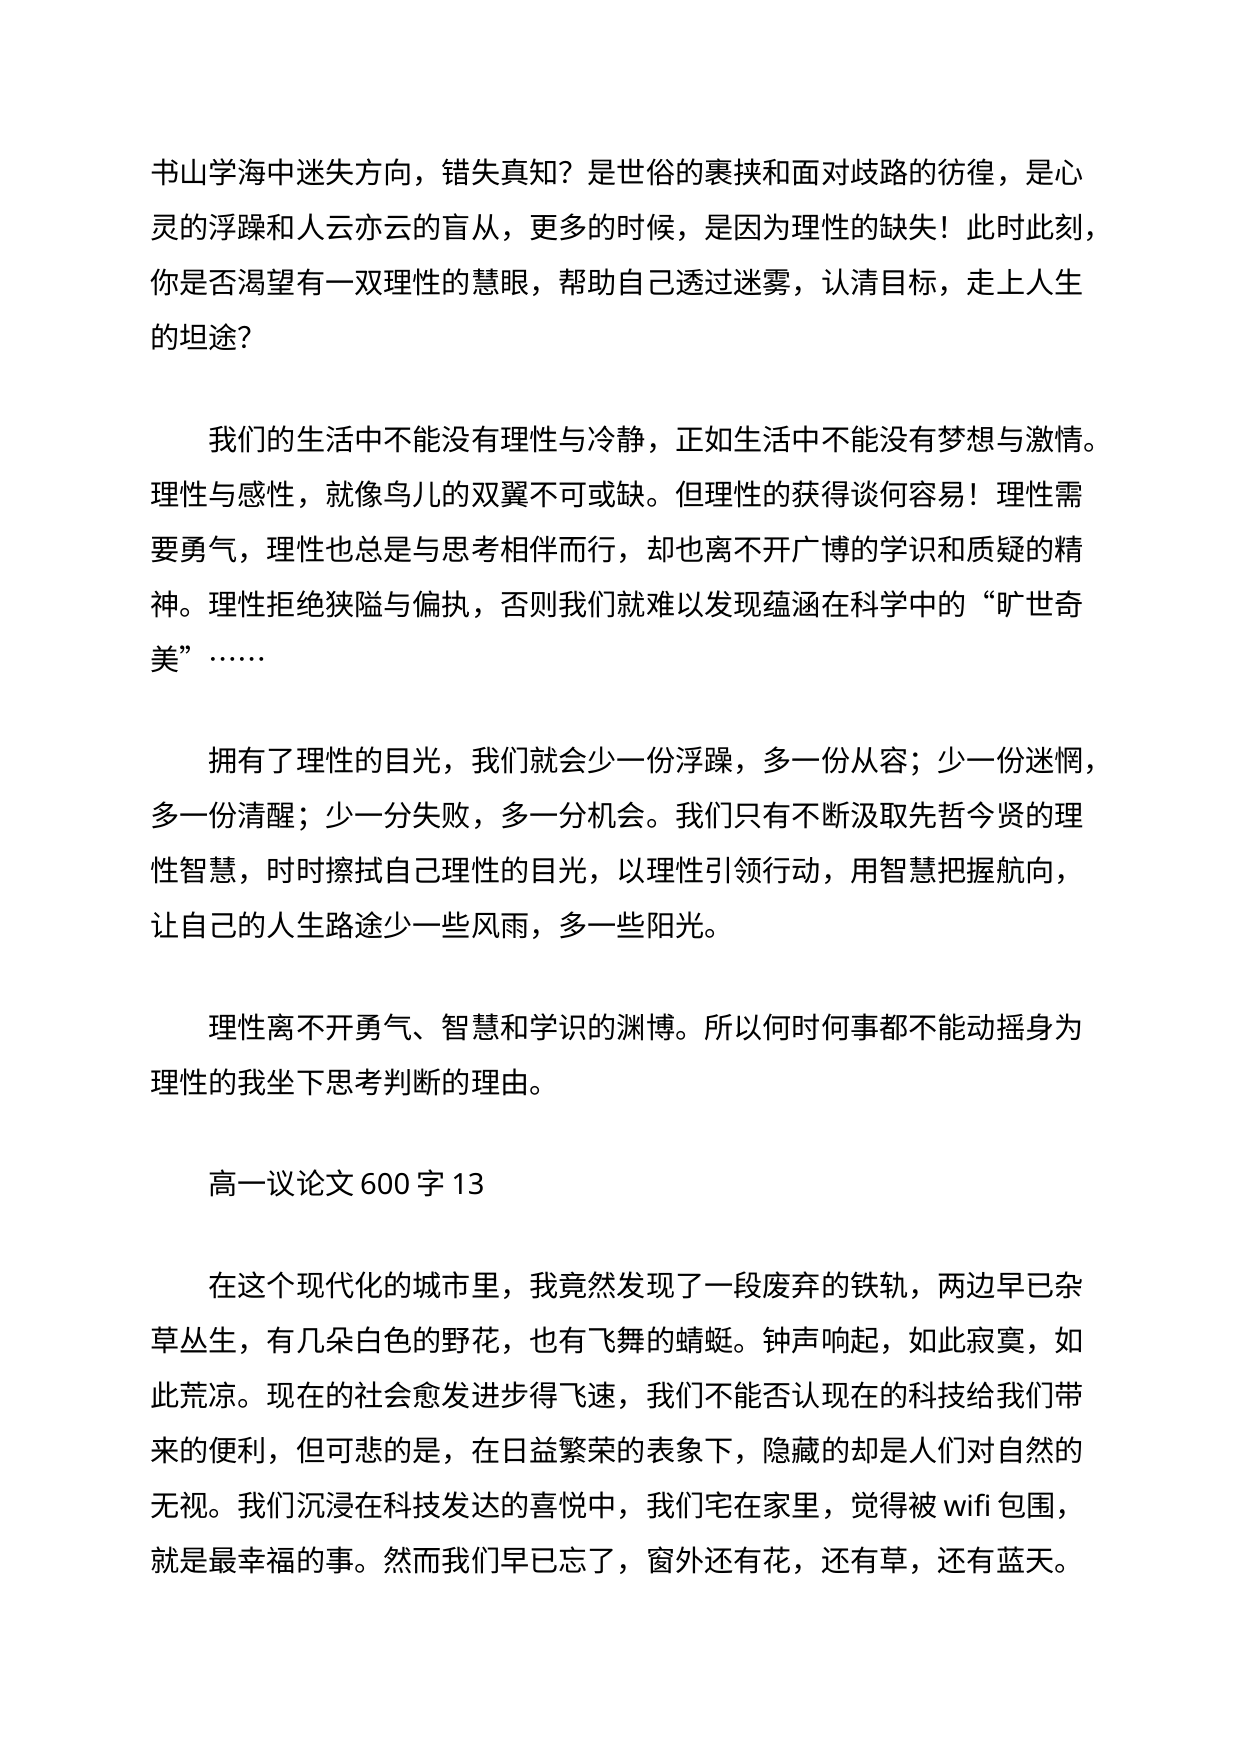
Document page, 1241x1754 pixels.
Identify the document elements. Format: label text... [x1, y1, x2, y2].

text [150, 150, 1090, 357]
text 在这个现代化的城市里，我竟然发现了一段废弃的铁轨，两边早已杂草丛生，有几朵白色的野花，也有飞舞的蜻蜓。钟声响起，如此寂寞，如此荒凉。现在的社会愈发进步得飞速，我们不能否认现在的科技给我们带来的便利，但可悲的是，在日益繁荣的表象下，隐藏的却是人们对自然的无视。我们沉浸在科技发达的喜悦中，我们宅在家里，觉得被wifi包围，就是最幸福的事。然而我们早已忘了，窗外还有花，还有草，还有蓝天。 [150, 1263, 1090, 1580]
text 我们的生活中不能没有理性与冷静，正如生活中不能没有梦想与激情。理性与感性，就像鸟儿的双翼不可或缺。但理性的获得谈何容易！理性需要勇气，理性也总是与思考相伴而行，却也离不开广博的学识和质疑的精神。理性拒绝狭隘与偏执，否则我们就难以发现蕴涵在科学中的“旷世奇美”…… [150, 416, 1090, 678]
text 高一议论文600字13 [150, 1161, 1090, 1203]
text 理性离不开勇气、智慧和学识的渊博。所以何时何事都不能动摇身为理性的我坐下思考判断的理由。 [150, 1004, 1090, 1101]
text 拥有了理性的目光，我们就会少一份浮躁，多一份从容；少一份迷惘，多一份清醒；少一分失败，多一分机会。我们只有不断汲取先哲今贤的理性智慧，时时擦拭自己理性的目光，以理性引领行动，用智慧把握航向，让自己的人生路途少一些风雨，多一些阳光。 [150, 738, 1090, 945]
